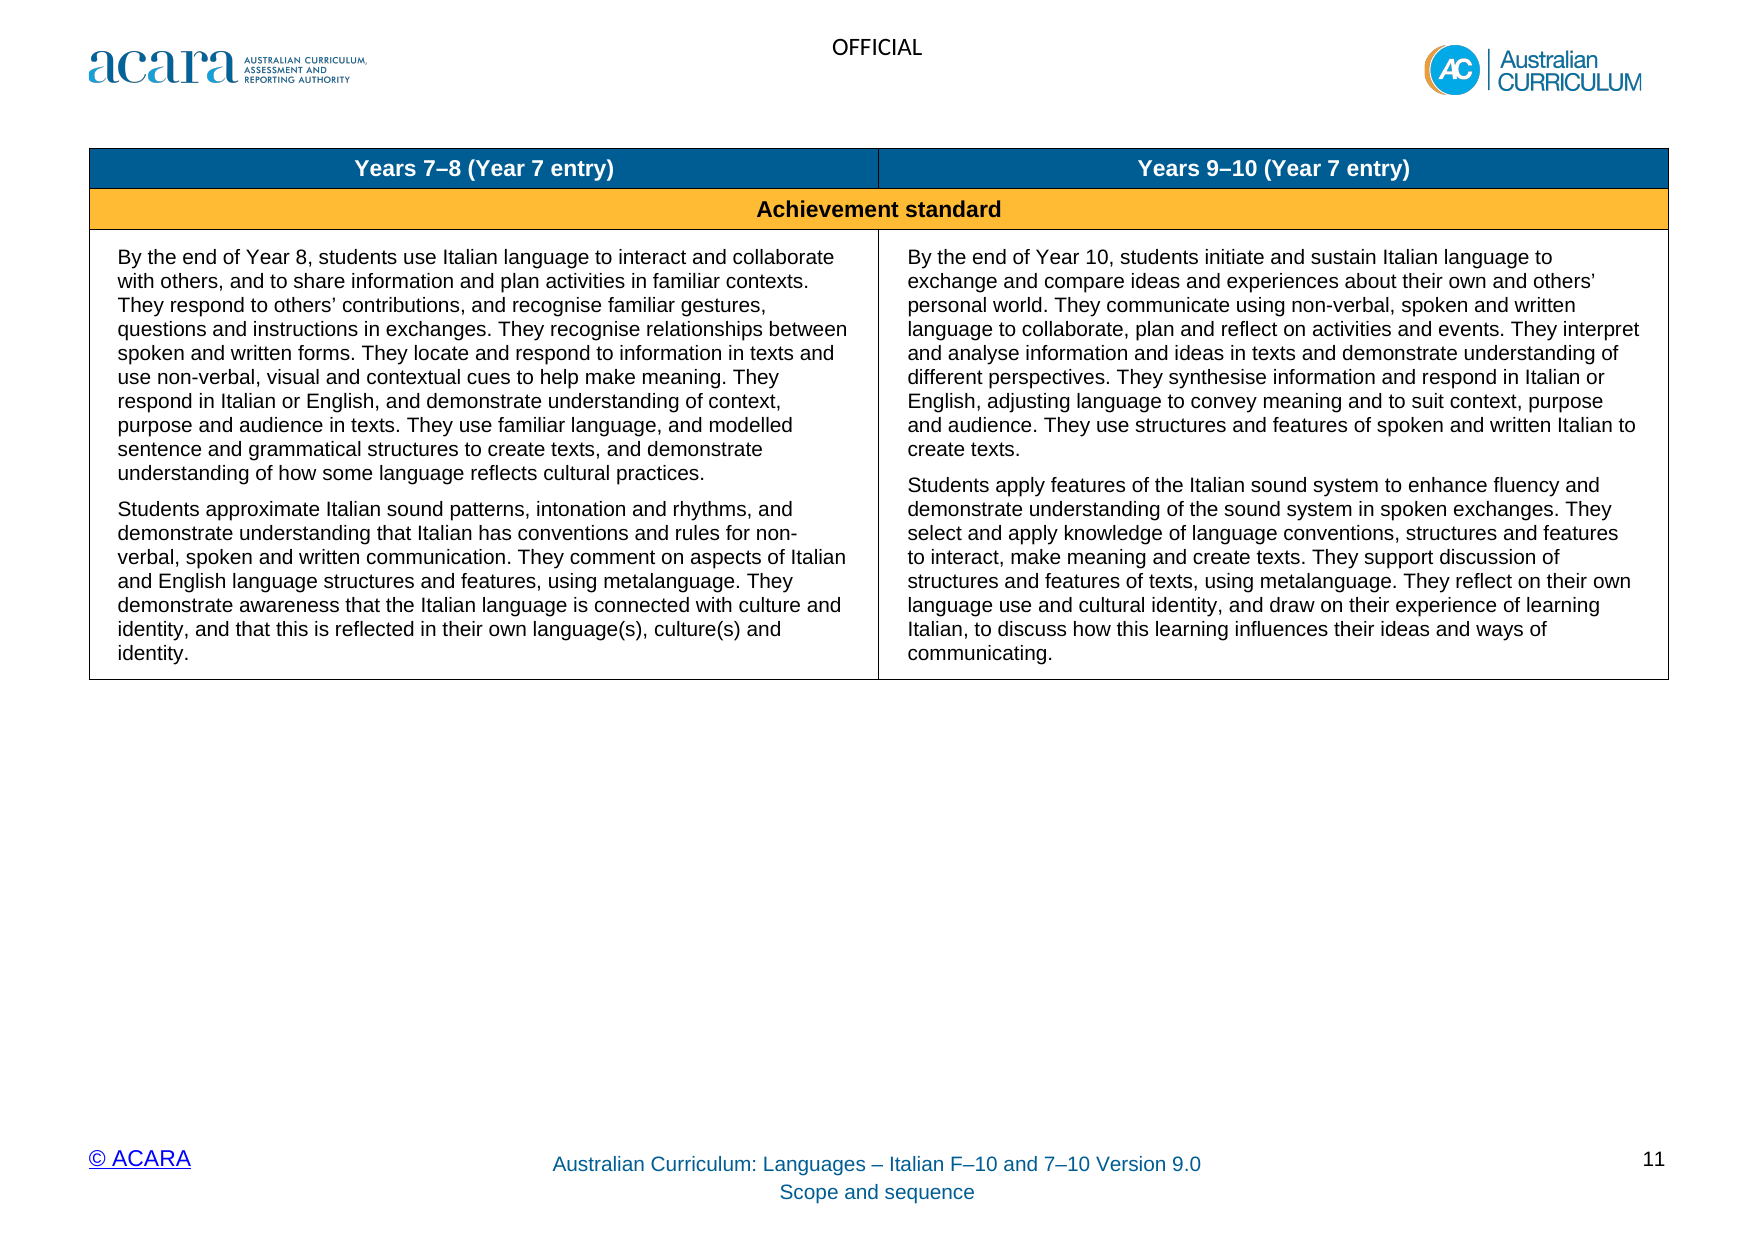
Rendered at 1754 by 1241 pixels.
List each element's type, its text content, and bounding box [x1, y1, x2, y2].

table_cell By the end of Year 8, students use Italian language to interact and collaborate with others, and to share information and plan activities in familiar contexts. They respond to others’ contributions, and recognise familiar gestures, questions and instructions in exchanges. They recognise relationships between spoken and written forms. They locate and respond to information in texts and use non-verbal, visual and contextual cues to help make meaning. They respond in Italian or English, and demonstrate understanding of context, purpose and audience in texts. They use familiar language, and modelled sentence and grammatical structures to create texts, and demonstrate understanding of how some language reflects cultural practices. Students approximate Italian sound patterns, intonation and rhythms, and demonstrate understanding that Italian has conventions and rules for non-verbal, spoken and written communication. They comment on aspects of Italian and English language structures and features, using metalanguage. They demonstrate awareness that the Italian language is connected with culture and identity, and that this is reflected in their own language(s), culture(s) and identity. [90, 230, 878, 679]
picture [1440, 59, 1471, 79]
table_header Years 7–8 (Year 7 entry) [90, 149, 878, 188]
picture [88, 51, 367, 83]
table_cell Achievement standard [90, 189, 1668, 229]
table_header Years 9–10 (Year 7 entry) [879, 149, 1668, 188]
picture [1424, 45, 1447, 95]
picture [1463, 45, 1642, 95]
table_cell By the end of Year 10, students initiate and sustain Italian language to exchange and compare ideas and experiences about their own and others’ personal world. They communicate using non-verbal, spoken and written language to collaborate, plan and reflect on activities and events. They interpret and analyse information and ideas in texts and demonstrate understanding of different perspectives. They synthesise information and respond in Italian or English, adjusting language to convey meaning and to suit context, purpose and audience. They use structures and features of spoken and written Italian to create texts. Students apply features of the Italian sound system to enhance fluency and demonstrate understanding of the sound system in spoken exchanges. They select and apply knowledge of language conventions, structures and features to interact, make meaning and create texts. They support discussion of structures and features of texts, using metalanguage. They reflect on their own language use and cultural identity, and draw on their experience of learning Italian, to discuss how this learning influences their ideas and ways of communicating. [879, 230, 1668, 679]
